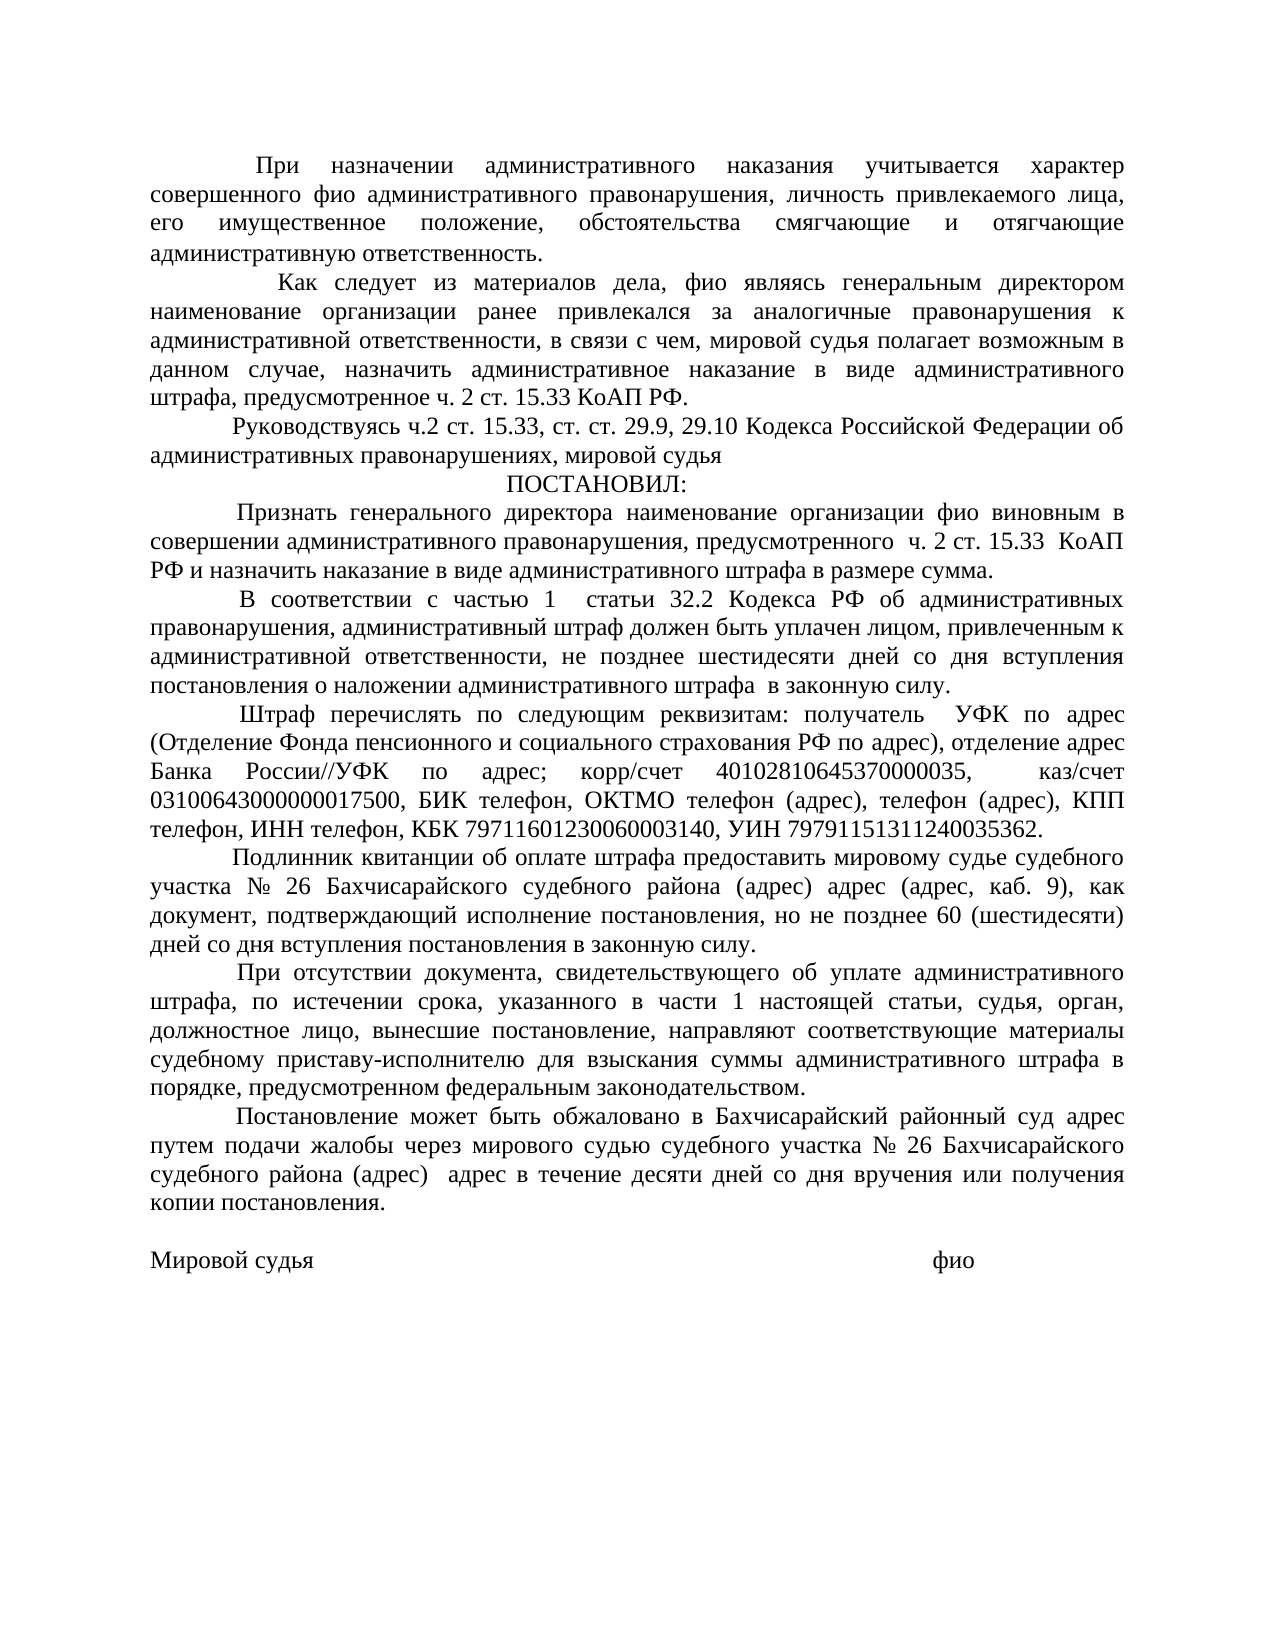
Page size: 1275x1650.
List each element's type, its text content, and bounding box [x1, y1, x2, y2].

text Признать генерального директора наименование организации фио виновным в совершении административного правонарушения, предусмотренного ч. 2 ст. 15.33 КоАП РФ и назначить наказание в виде административного штрафа в размере сумма. [150, 497, 1125, 584]
text Штраф перечислять по следующим реквизитам: получатель УФК по адрес (Отделение Фонда пенсионного и социального страхования РФ по адрес), отделение адрес Банка России//УФК по адрес; корр/счет 40102810645370000035, каз/счет 03100643000000017500, БИК телефон, ОКТМО телефон (адрес), телефон (адрес), КПП телефон, ИНН телефон, КБК 79711601230060003140, УИН 79791151311240035362. [150, 699, 1125, 842]
text ПОСТАНОВИЛ: [150, 469, 1123, 497]
text Постановление может быть обжаловано в Бахчисарайский районный суд адрес путем подачи жалобы через мирового судью судебного участка № 26 Бахчисарайского судебного района (адрес) адрес в течение десяти дней со дня вручения или получения копии постановления. [150, 1101, 1125, 1216]
text Как следует из материалов дела, фио являясь генеральным директором наименование организации ранее привлекался за аналогичные правонарушения к административной ответственности, в связи с чем, мировой судья полагает возможным в данном случае, назначить административное наказание в виде административного штрафа, предусмотренное ч. 2 ст. 15.33 КоАП РФ. [150, 267, 1125, 411]
text При назначении административного наказания учитывается характер совершенного фио административного правонарушения, личность привлекаемого лица, его имущественное положение, обстоятельства смягчающие и отягчающие административную ответственность. [150, 150, 1125, 267]
text В соответствии с частью 1 статьи 32.2 Кодекса РФ об административных правонарушения, административный штраф должен быть уплачен лицом, привлеченным к административной ответственности, не позднее шестидесяти дней со дня вступления постановления о наложении административного штрафа в законную силу. [150, 584, 1125, 699]
text Подлинник квитанции об оплате штрафа предоставить мировому судье судебного участка № 26 Бахчисарайского судебного района (адрес) адрес (адрес, каб. 9), как документ, подтверждающий исполнение постановления, но не позднее 60 (шестидесяти) дней со дня вступления постановления в законную силу. [150, 842, 1125, 957]
text При отсутствии документа, свидетельствующего об уплате административного штрафа, по истечении срока, указанного в части 1 настоящей статьи, судья, орган, должностное лицо, вынесшие постановление, направляют соответствующие материалы судебному приставу-исполнителю для взыскания суммы административного штрафа в порядке, предусмотренном федеральным законодательством. [150, 957, 1125, 1101]
text Мировой судья фио [150, 1245, 1125, 1274]
text Руководствуясь ч.2 ст. 15.33, ст. ст. 29.9, 29.10 Кодекса Российской Федерации об административных правонарушениях, мировой судья [150, 411, 1125, 469]
